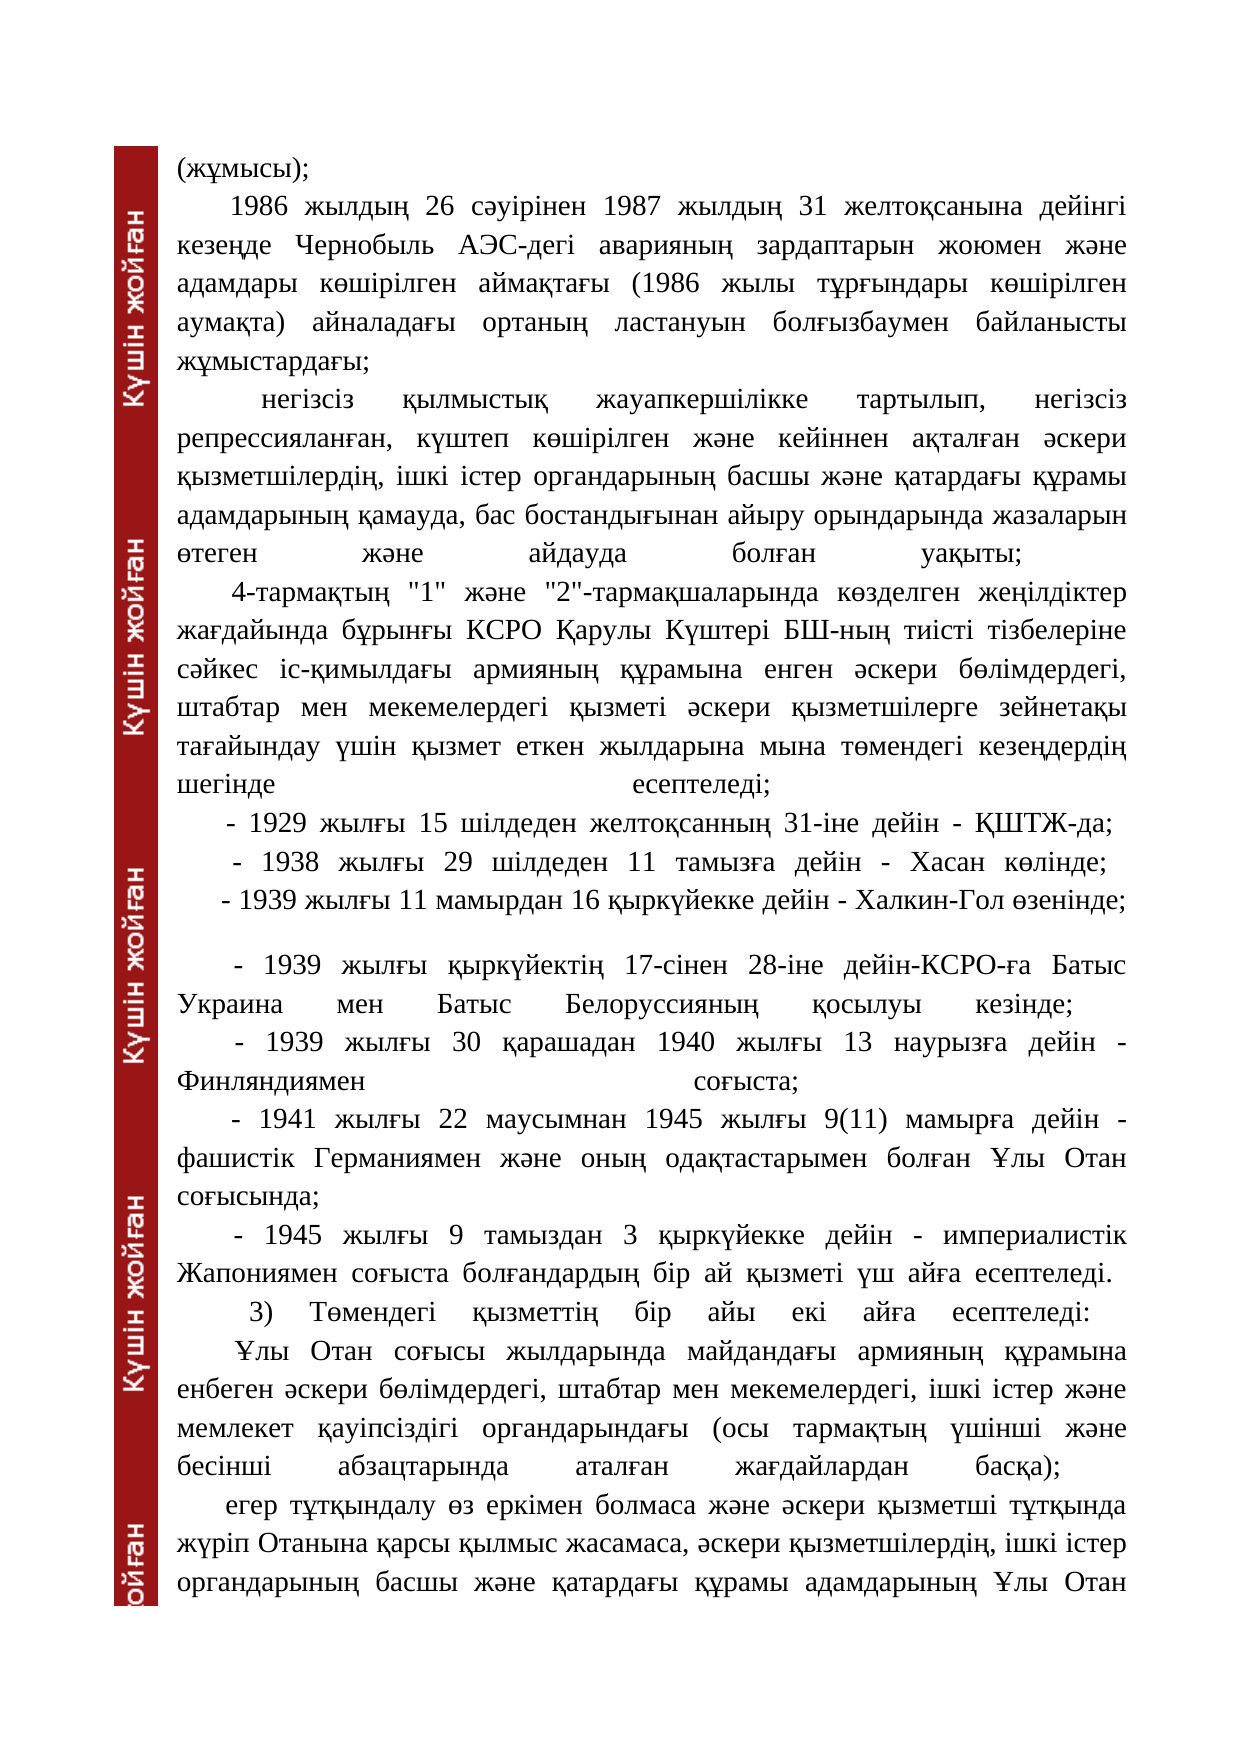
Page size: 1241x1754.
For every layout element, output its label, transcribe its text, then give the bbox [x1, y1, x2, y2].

picture [114, 146, 158, 150]
picture [114, 1597, 158, 1606]
